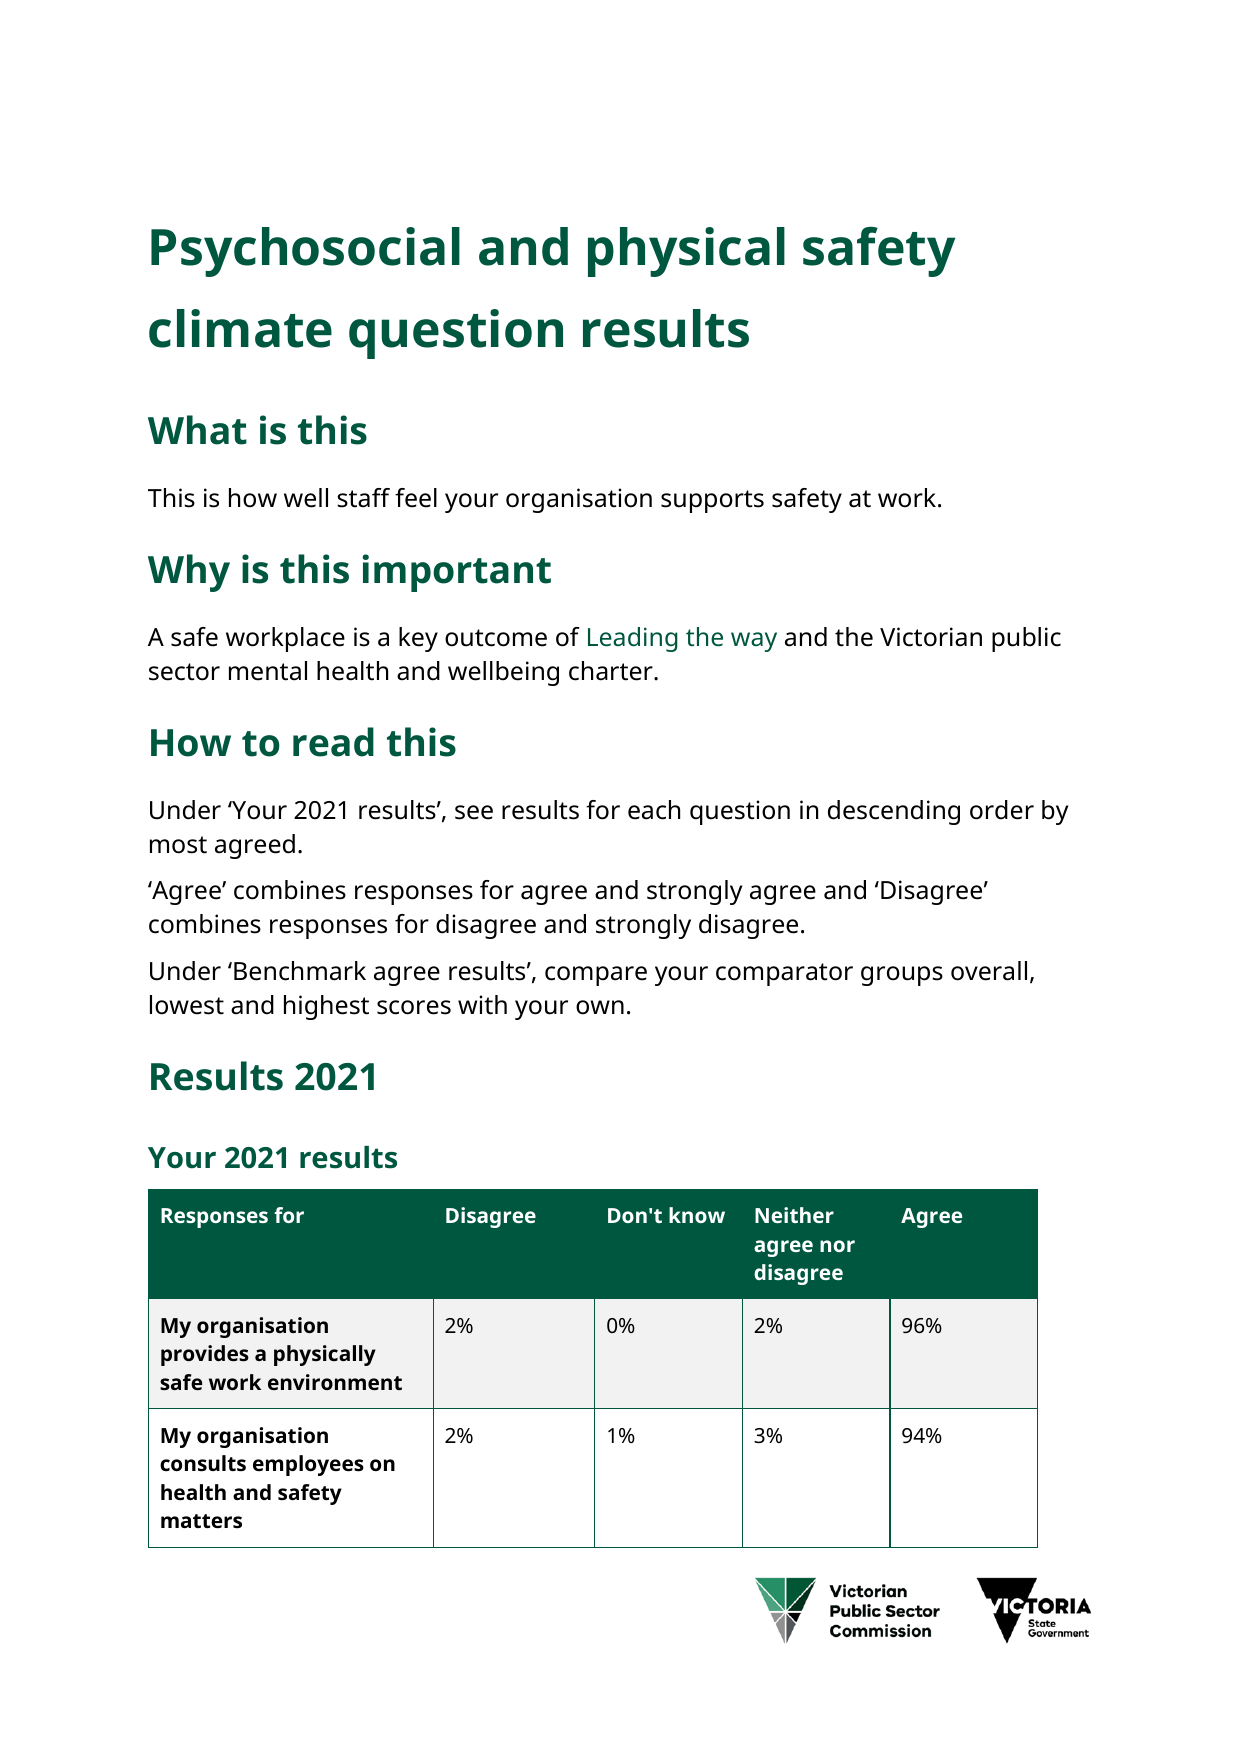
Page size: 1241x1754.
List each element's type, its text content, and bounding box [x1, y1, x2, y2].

text This is how well staff feel your organisation supports safety at work. [148, 480, 1092, 514]
subtitle How to read this [148, 717, 1092, 768]
subtitle Why is this important [148, 543, 1092, 594]
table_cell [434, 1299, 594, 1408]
text Under ‘Your 2021 results’, see results for each question in descending order by most agreed. [148, 792, 1092, 861]
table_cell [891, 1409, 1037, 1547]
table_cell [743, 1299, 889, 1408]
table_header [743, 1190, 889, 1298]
picture [754, 1577, 1093, 1645]
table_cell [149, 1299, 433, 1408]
subtitle What is this [148, 404, 1092, 455]
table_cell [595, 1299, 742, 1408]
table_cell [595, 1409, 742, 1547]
text A safe workplace is a key outcome of Leading the way and the Victorian public sector mental health and wellbeing charter. [148, 619, 1092, 687]
text Under ‘Benchmark agree results’, compare your comparator groups overall, lowest and highest scores with your own. [148, 953, 1092, 1022]
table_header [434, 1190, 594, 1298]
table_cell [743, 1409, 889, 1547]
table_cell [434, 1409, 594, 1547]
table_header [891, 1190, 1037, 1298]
subtitle Results 2021 [148, 1051, 1092, 1102]
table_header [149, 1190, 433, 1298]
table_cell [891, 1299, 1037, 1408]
subtitle Psychosocial and physical safety climate question results [148, 212, 1092, 362]
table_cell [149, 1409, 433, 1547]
subtitle Your 2021 results [148, 1137, 1092, 1177]
text ‘Agree’ combines responses for agree and strongly agree and ‘Disagree’ combines responses for disagree and strongly disagree. [148, 873, 1092, 941]
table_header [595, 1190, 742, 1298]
